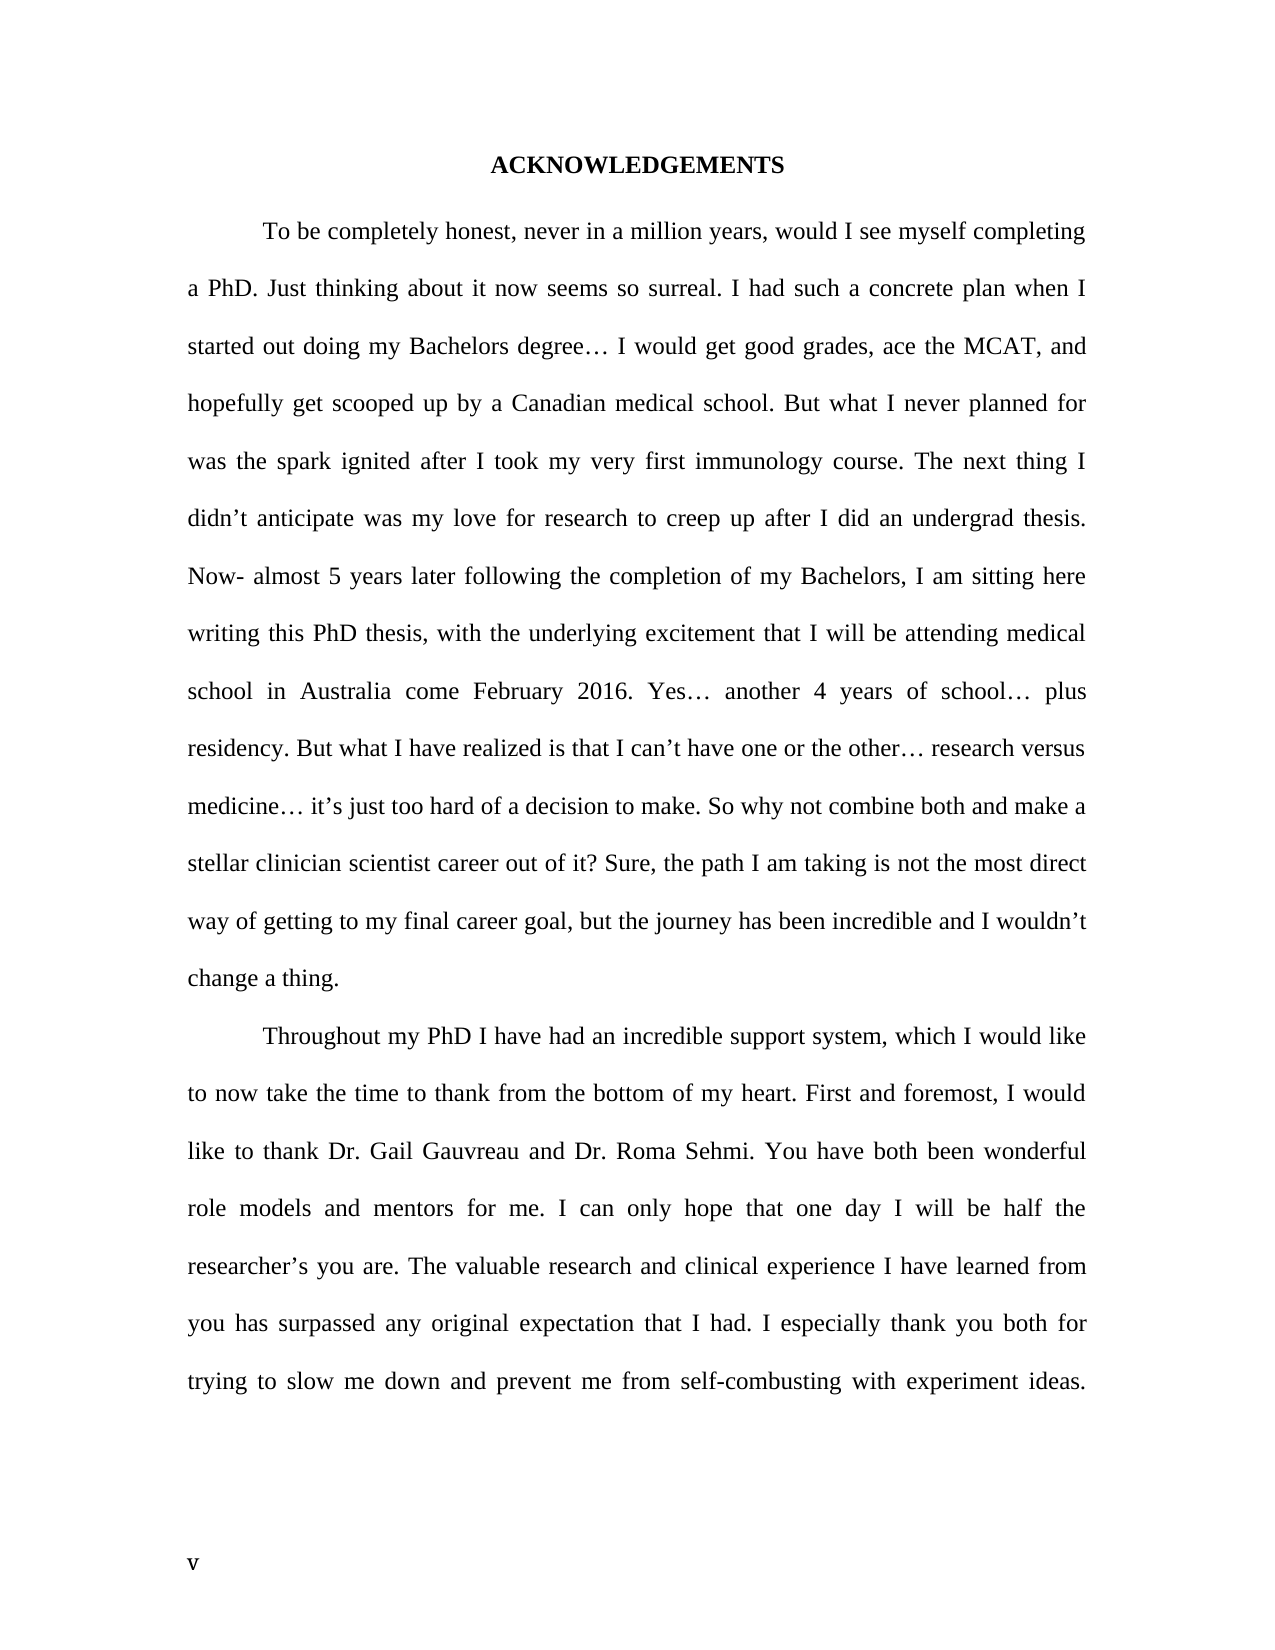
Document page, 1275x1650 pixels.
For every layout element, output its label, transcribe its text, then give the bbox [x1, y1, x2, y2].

text ACKNOWLEDGEMENTS [187, 150, 1087, 179]
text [187, 1021, 1087, 1395]
text To be completely honest, never in a million years, would I see myself completing a PhD. Just thinking about it now seems so surreal. I had such a concrete plan when I started out doing my Bachelors degree… I would get good grades, ace the MCAT, and hopefully get scooped up by a Canadian medical school. But what I never planned for was the spark ignited after I took my very first immunology course. The next thing I didn’t anticipate was my love for research to creep up after I did an undergrad thesis. Now- almost 5 years later following the completion of my Bachelors, I am sitting here writing this PhD thesis, with the underlying excitement that I will be attending medical school in Australia come February 2016. Yes… another 4 years of school… plus residency. But what I have realized is that I can’t have one or the other… research versus medicine… it’s just too hard of a decision to make. So why not combine both and make a stellar clinician scientist career out of it? Sure, the path I am taking is not the most direct way of getting to my final career goal, but the journey has been incredible and I wouldn’t change a thing. [187, 216, 1087, 992]
